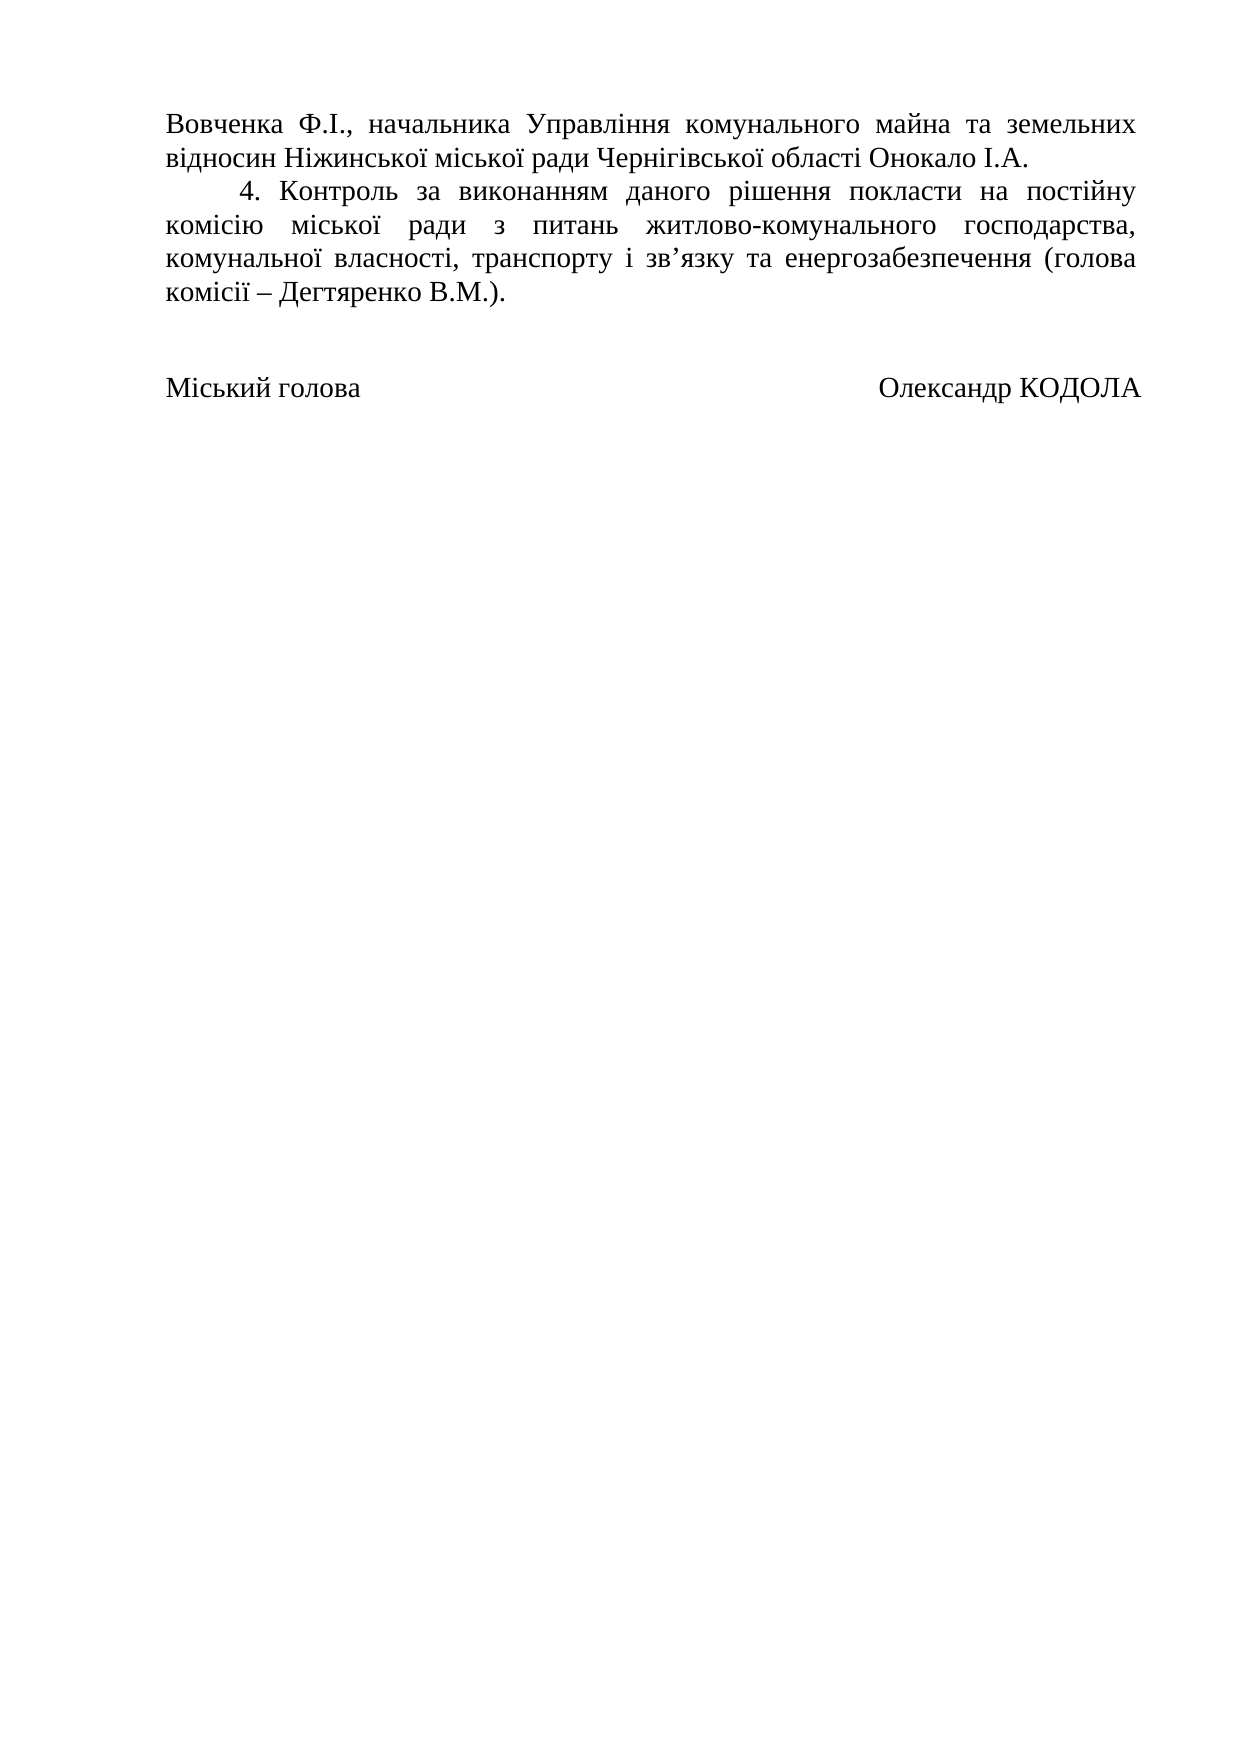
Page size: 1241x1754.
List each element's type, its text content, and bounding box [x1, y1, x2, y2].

text 4. Контроль за виконанням даного рішення покласти на постійну комісію міської ради з питань житлово-комунального господарства, комунальної власності, транспорту і зв’язку та енергозабезпечення (голова комісії – Дегтяренко В.М.). [165, 173, 1137, 308]
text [165, 106, 1137, 173]
text Міський голова Олександр КОДОЛА [165, 370, 1152, 403]
